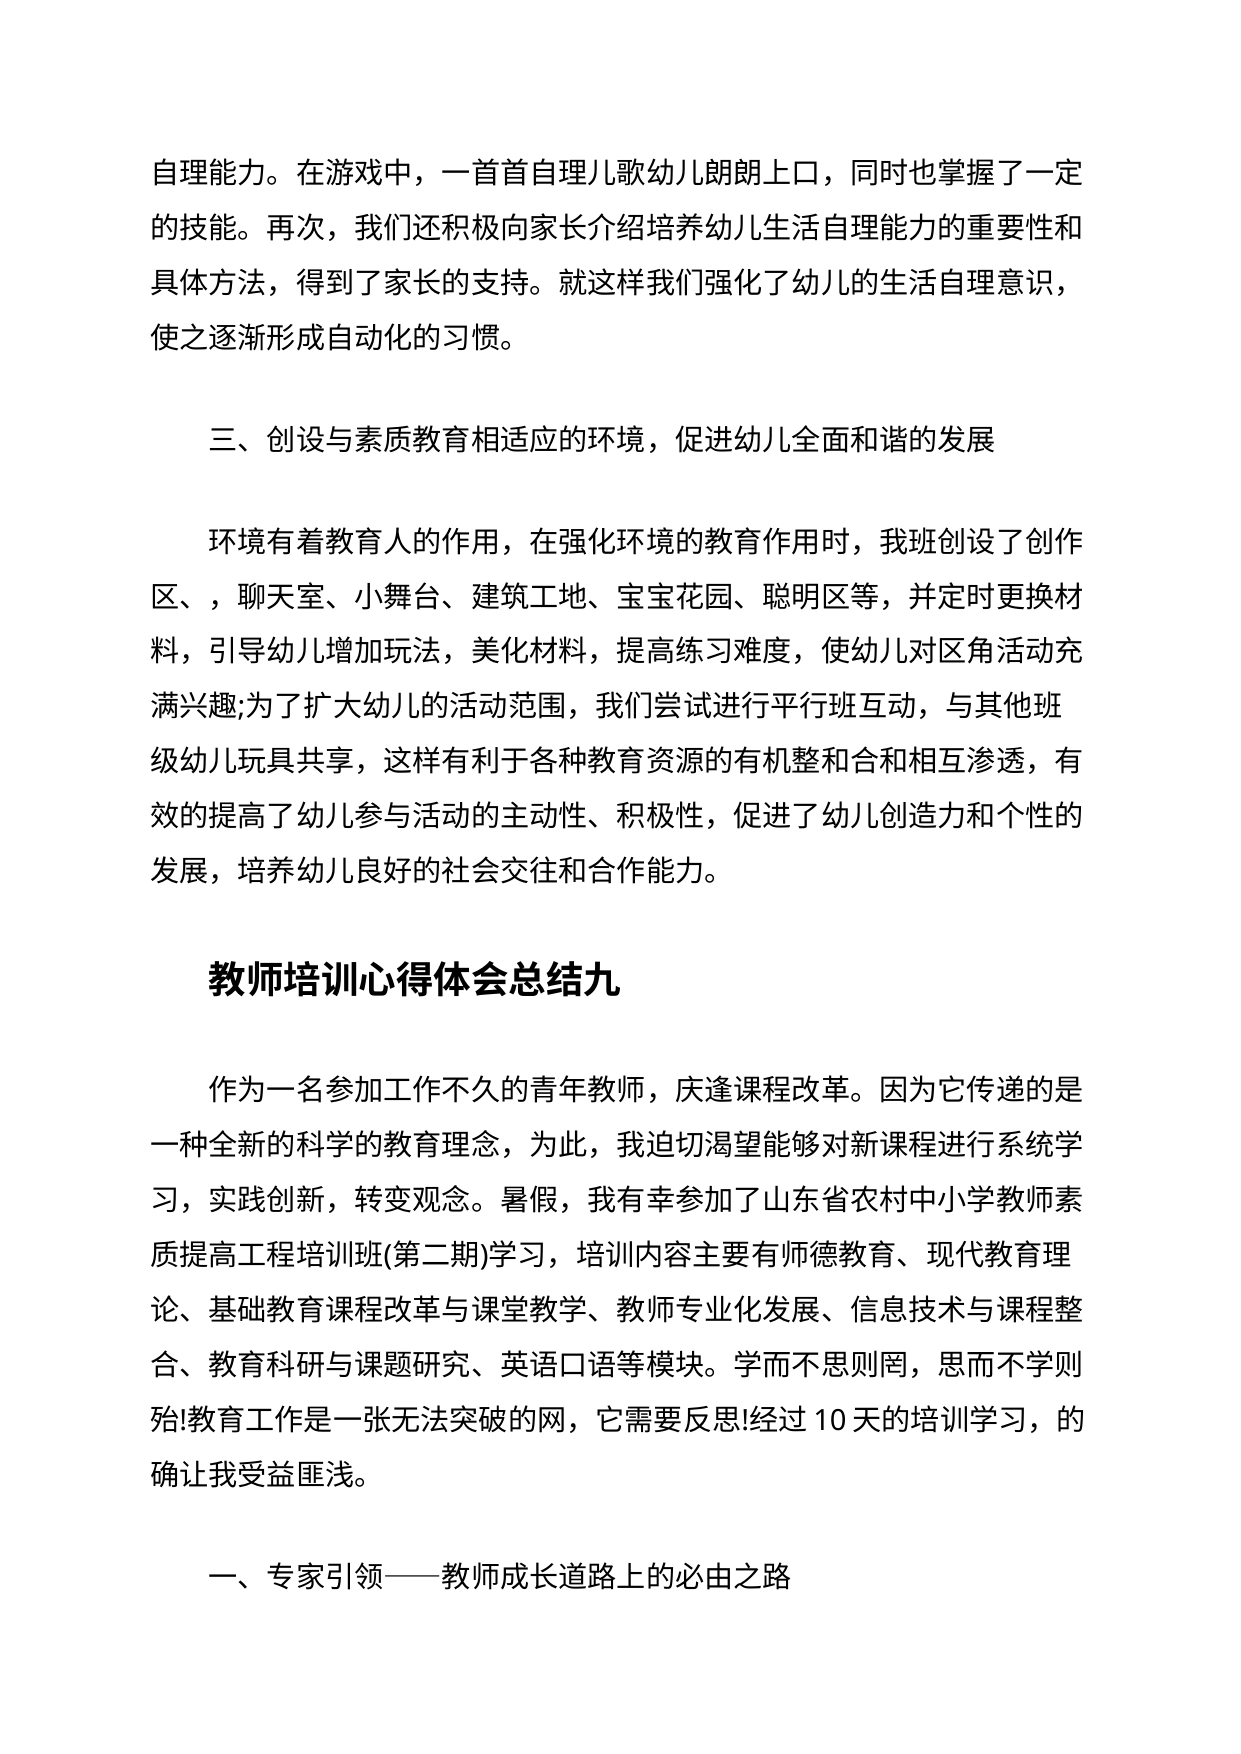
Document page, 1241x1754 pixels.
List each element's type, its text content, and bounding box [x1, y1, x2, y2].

text 作为一名参加工作不久的青年教师，庆逢课程改革。因为它传递的是一种全新的科学的教育理念，为此，我迫切渴望能够对新课程进行系统学习，实践创新，转变观念。暑假，我有幸参加了山东省农村中小学教师素质提高工程培训班(第二期)学习，培训内容主要有师德教育、现代教育理论、基础教育课程改革与课堂教学、教师专业化发展、信息技术与课程整合、教育科研与课题研究、英语口语等模块。学而不思则罔，思而不学则殆!教育工作是一张无法突破的网，它需要反思!经过10天的培训学习，的确让我受益匪浅。 [150, 1067, 1090, 1494]
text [150, 150, 1090, 357]
text 教师培训心得体会总结九 [150, 949, 1090, 1004]
text 环境有着教育人的作用，在强化环境的教育作用时，我班创设了创作区、，聊天室、小舞台、建筑工地、宝宝花园、聪明区等，并定时更换材料，引导幼儿增加玩法，美化材料，提高练习难度，使幼儿对区角活动充满兴趣;为了扩大幼儿的活动范围，我们尝试进行平行班互动，与其他班级幼儿玩具共享，这样有利于各种教育资源的有机整和合和相互渗透，有效的提高了幼儿参与活动的主动性、积极性，促进了幼儿创造力和个性的发展，培养幼儿良好的社会交往和合作能力。 [150, 518, 1090, 890]
text 三、创设与素质教育相适应的环境，促进幼儿全面和谐的发展 [150, 416, 1090, 459]
text 一、专家引领——教师成长道路上的必由之路 [150, 1553, 1090, 1595]
